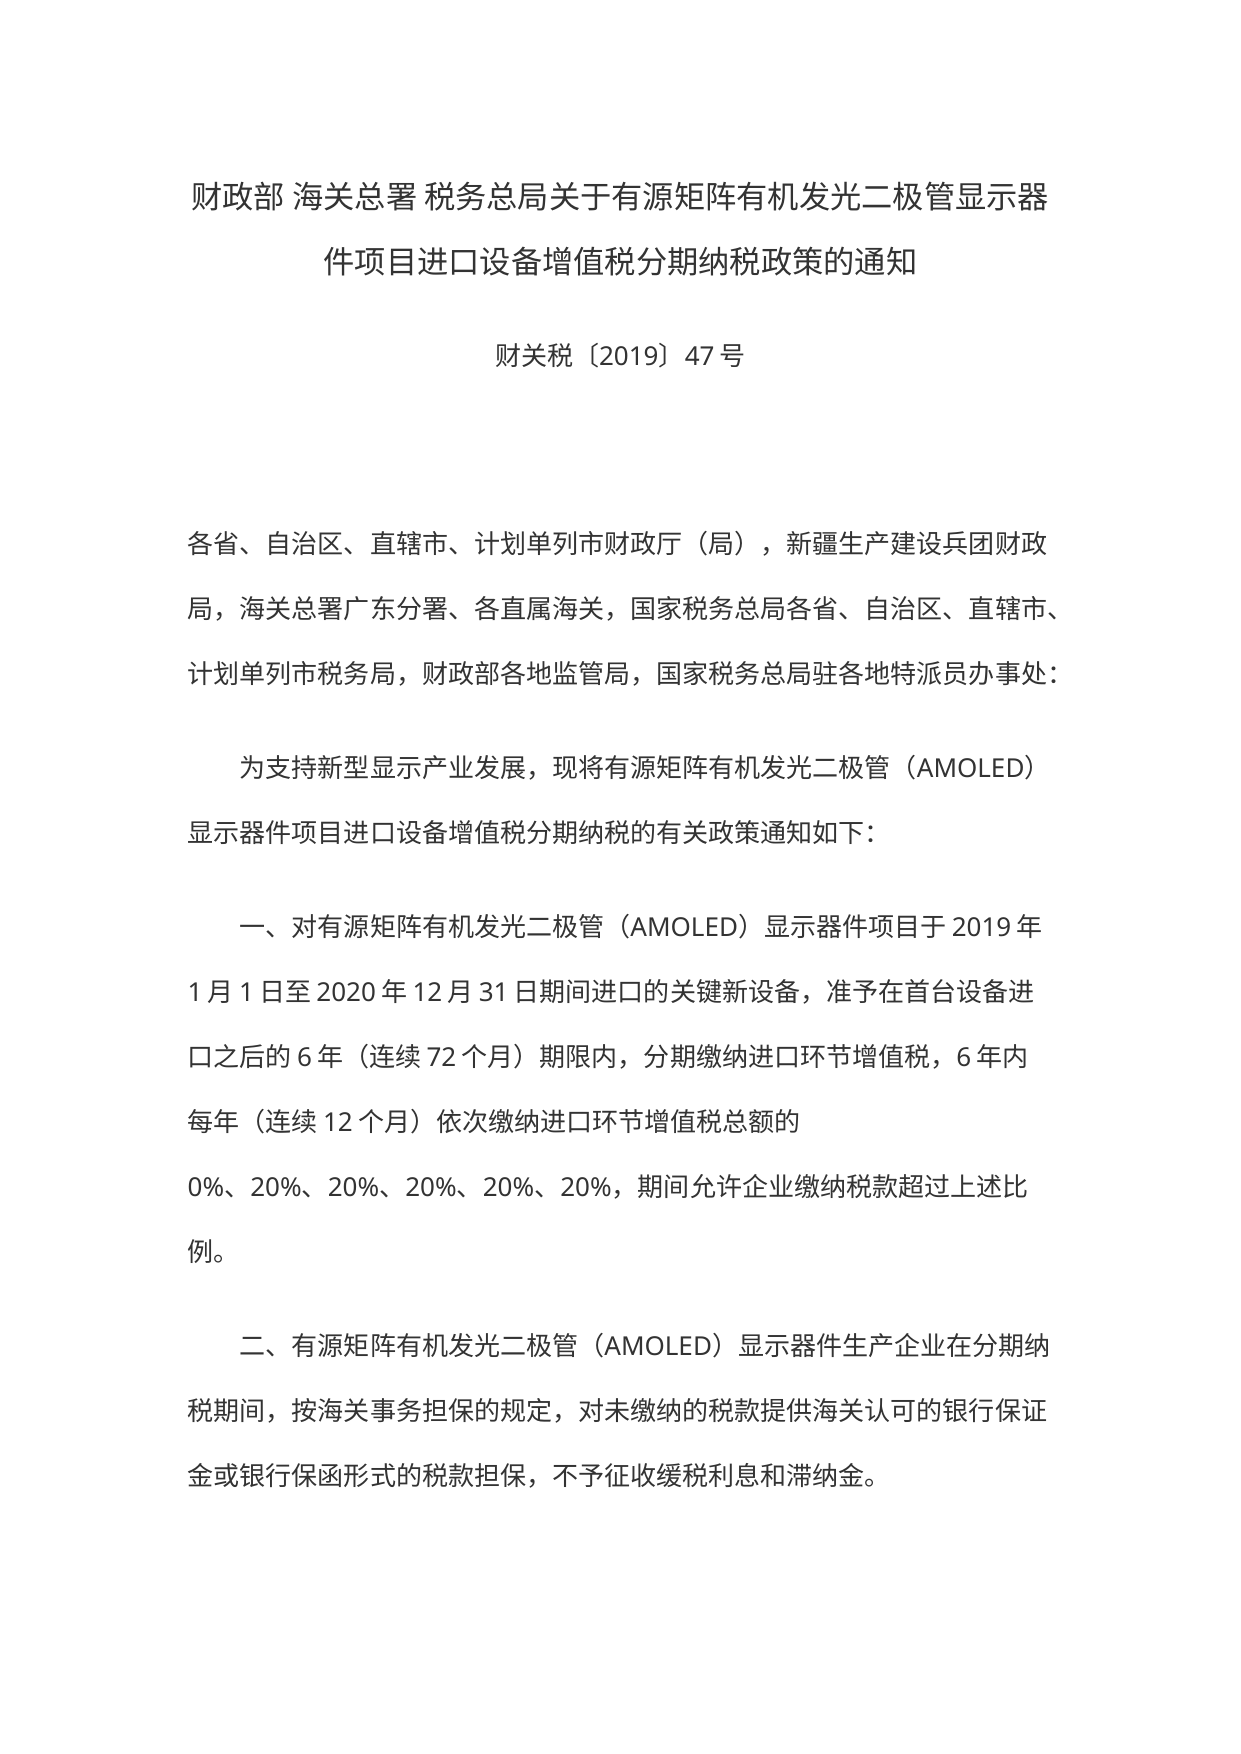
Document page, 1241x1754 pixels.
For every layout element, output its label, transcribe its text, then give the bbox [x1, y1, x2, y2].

text 为支持新型显示产业发展，现将有源矩阵有机发光二极管（AMOLED）显示器件项目进口设备增值税分期纳税的有关政策通知如下： [187, 734, 1053, 864]
text 各省、自治区、直辖市、计划单列市财政厅（局），新疆生产建设兵团财政局，海关总署广东分署、各直属海关，国家税务总局各省、自治区、直辖市、计划单列市税务局，财政部各地监管局，国家税务总局驻各地特派员办事处： [187, 509, 1053, 704]
text 一、对有源矩阵有机发光二极管（AMOLED）显示器件项目于2019年1月1日至2020年12月31日期间进口的关键新设备，准予在首台设备进口之后的6年（连续72个月）期限内，分期缴纳进口环节增值税，6年内每年（连续12个月）依次缴纳进口环节增值税总额的0%、20%、20%、20%、20%、20%，期间允许企业缴纳税款超过上述比例。 [187, 893, 1053, 1283]
text 财关税〔2019〕47号 [187, 321, 1053, 386]
text 财政部 海关总署 税务总局关于有源矩阵有机发光二极管显示器件项目进口设备增值税分期纳税政策的通知 [187, 162, 1053, 292]
text 二、有源矩阵有机发光二极管（AMOLED）显示器件生产企业在分期纳税期间，按海关事务担保的规定，对未缴纳的税款提供海关认可的银行保证金或银行保函形式的税款担保，不予征收缓税利息和滞纳金。 [187, 1312, 1053, 1507]
